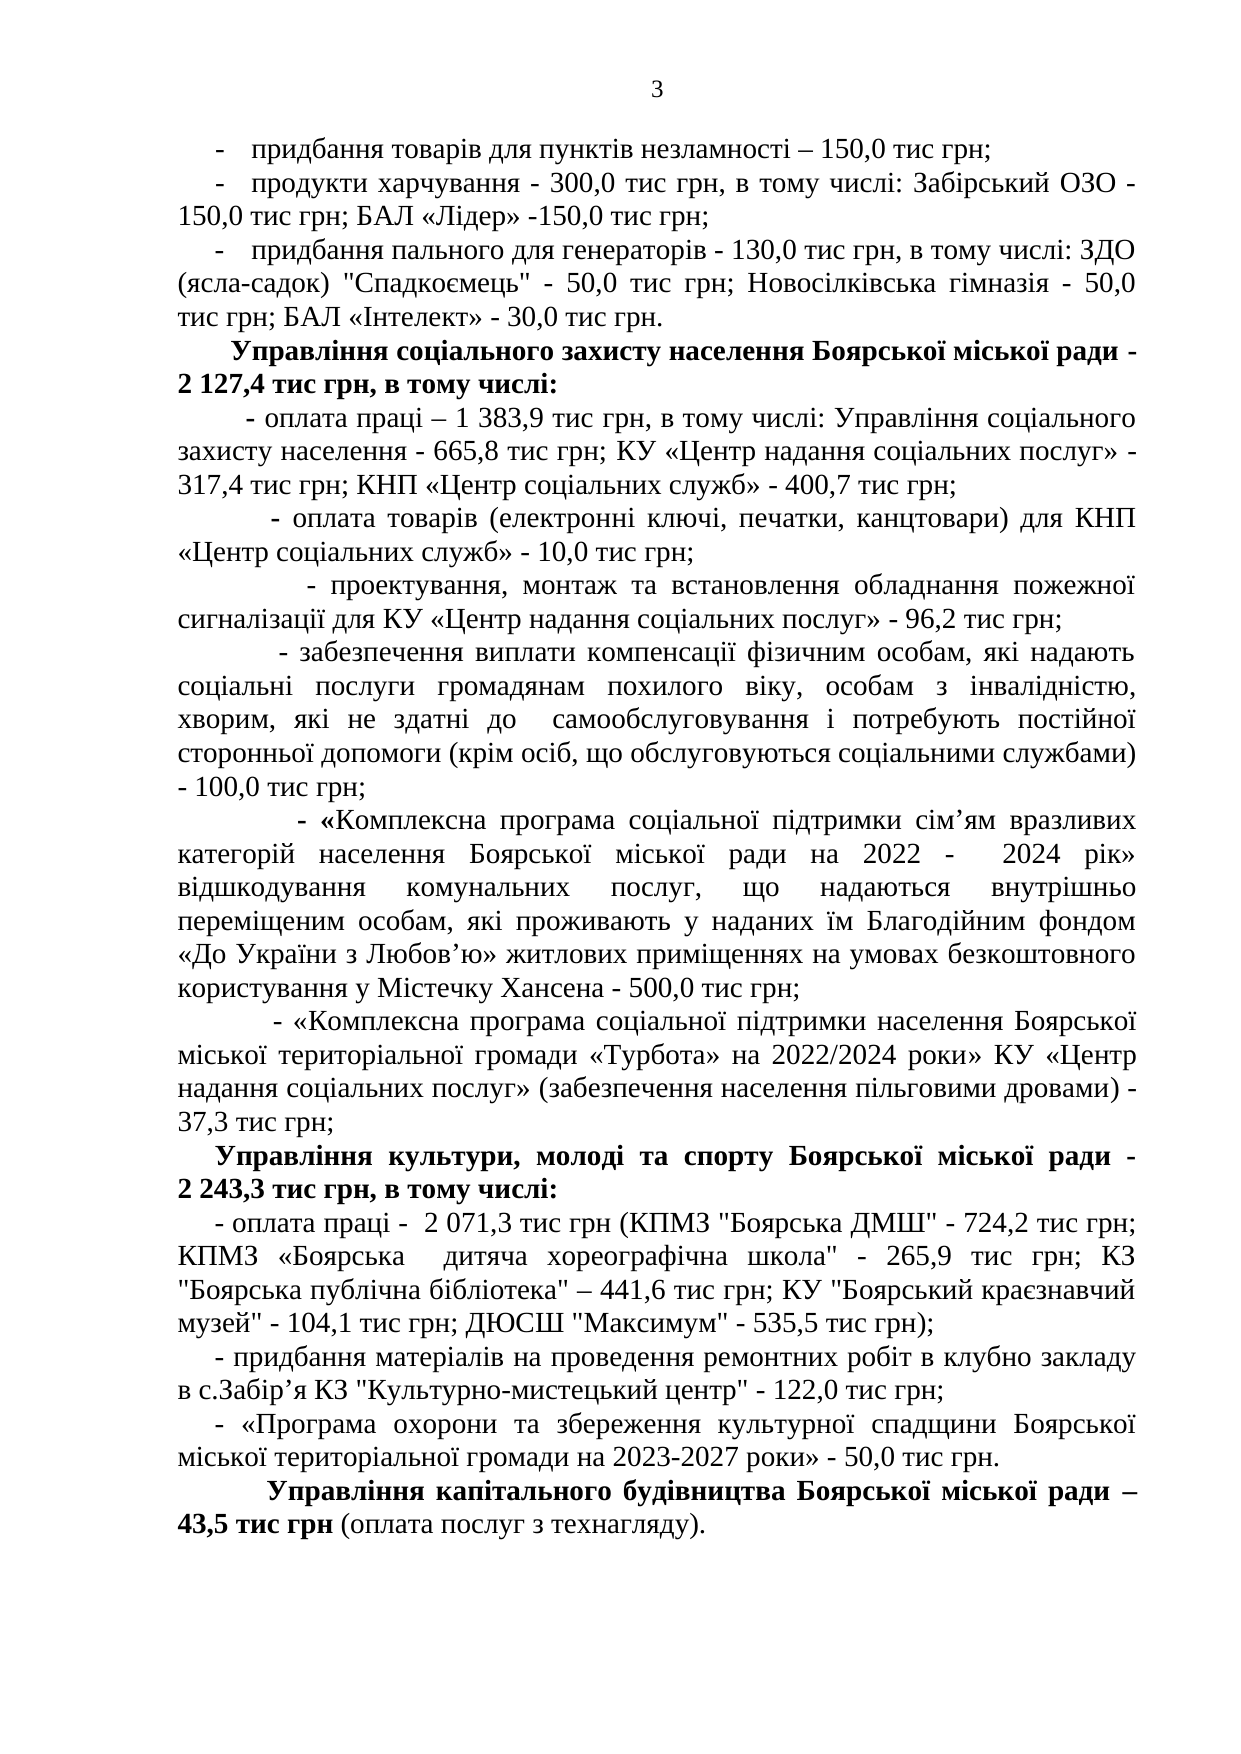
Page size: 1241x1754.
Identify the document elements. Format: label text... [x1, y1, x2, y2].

list придбання товарів для пунктів незламності – 150,0 тис грн; [177, 131, 1137, 165]
text - забезпечення виплати компенсації фізичним особам, які надають соціальні послуги громадянам похилого віку, особам з інвалідністю, хворим, які не здатні до самообслуговування і потребують постійної сторонньої допомоги (крім осіб, що обслуговуються соціальними службами) - 100,0 тис грн; [177, 634, 1137, 802]
text Управління соціального захисту населення Боярської міської ради - 2 127,4 тис грн, в тому числі: [177, 333, 1137, 400]
text - оплата праці – 1 383,9 тис грн, в тому числі: Управління соціального захисту населення - 665,8 тис грн; КУ «Центр надання соціальних послуг» -317,4 тис грн; КНП «Центр соціальних служб» - 400,7 тис грн; [177, 400, 1137, 500]
text - оплата праці - 2 071,3 тис грн (КПМЗ "Боярська ДМШ" - 724,2 тис грн; КПМЗ «Боярська дитяча хореографічна школа" - 265,9 тис грн; КЗ "Боярська публічна бібліотека" – 441,6 тис грн; КУ "Боярський краєзнавчий музей" - 104,1 тис грн; ДЮСШ "Максимум" - 535,5 тис грн); [177, 1205, 1137, 1339]
text - придбання матеріалів на проведення ремонтних робіт в клубно закладу в с.Забір’я КЗ "Культурно-мистецький центр" - 122,0 тис грн; [177, 1339, 1137, 1406]
text - проектування, монтаж та встановлення обладнання пожежної сигналізації для КУ «Центр надання соціальних послуг» - 96,2 тис грн; [177, 567, 1137, 634]
text - оплата товарів (електронні ключі, печатки, канцтовари) для КНП «Центр соціальних служб» - 10,0 тис грн; [177, 500, 1137, 567]
text - «Комплексна програма соціальної підтримки сім’ям вразливих категорій населення Боярської міської ради на 2022 - 2024 рік» відшкодування комунальних послуг, що надаються внутрішньо переміщеним особам, які проживають у наданих їм Благодійним фондом «До України з Любов’ю» житлових приміщеннях на умовах безкоштовного користування у Містечку Хансена - 500,0 тис грн; [177, 802, 1137, 1003]
text - «Програма охорони та збереження культурної спадщини Боярської міської територіальної громади на 2023-2027 роки» - 50,0 тис грн. [177, 1406, 1137, 1473]
list продукти харчування - 300,0 тис грн, в тому числі: Забірський ОЗО -150,0 тис грн; БАЛ «Лідер» -150,0 тис грн; [177, 165, 1137, 232]
text - «Комплексна програма соціальної підтримки населення Боярської міської територіальної громади «Турбота» на 2022/2024 роки» КУ «Центр надання соціальних послуг» (забезпечення населення пільговими дровами) -37,3 тис грн; [177, 1003, 1137, 1138]
text Управління культури, молоді та спорту Боярської міської ради - 2 243,3 тис грн, в тому числі: [177, 1138, 1137, 1205]
list придбання пального для генераторів - 130,0 тис грн, в тому числі: ЗДО (ясла-садок) "Спадкоємець" - 50,0 тис грн; Новосілківська гімназія - 50,0 тис грн; БАЛ «Інтелект» - 30,0 тис грн. [177, 232, 1137, 333]
list Управління капітального будівництва Боярської міської ради – 43,5 тис грн (оплата послуг з технагляду). [177, 1473, 1137, 1540]
